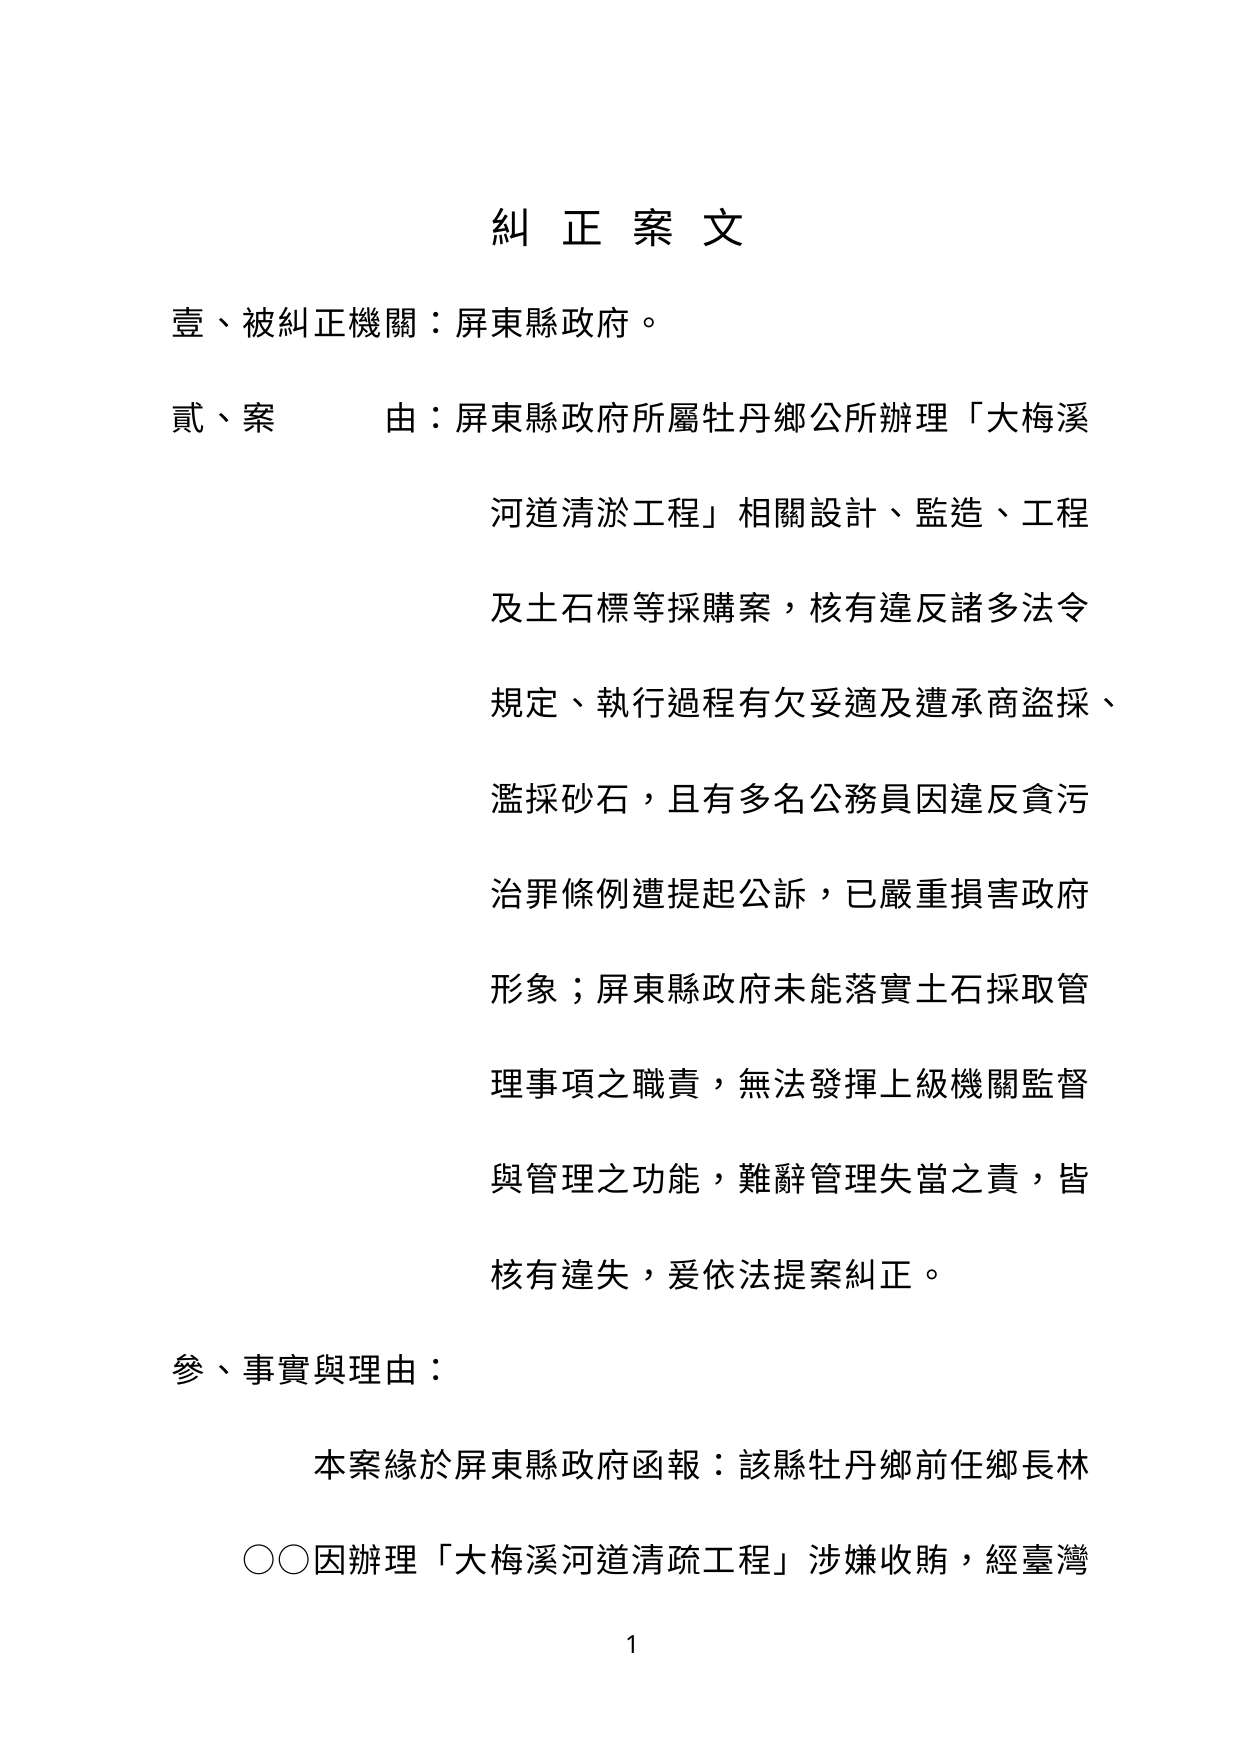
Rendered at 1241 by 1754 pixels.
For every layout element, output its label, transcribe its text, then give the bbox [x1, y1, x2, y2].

subtitle 事實與理由： [171, 1320, 1092, 1415]
subtitle 案 由：屏東縣政府所屬牡丹鄉公所辦理「大梅溪河道清淤工程」相關設計、監造、工程及土石標等採購案，核有違反諸多法令規定、執行過程有欠妥適及遭承商盜採、濫採砂石，且有多名公務員因違反貪污治罪條例遭提起公訴，已嚴重損害政府形象；屏東縣政府未能落實土石採取管理事項之職責，無法發揮上級機關監督與管理之功能，難辭管理失當之責，皆核有違失，爰依法提案糾正。 [171, 368, 1092, 1320]
subtitle 被糾正機關：屏東縣政府。 [171, 273, 1092, 368]
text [242, 1415, 1092, 1606]
text 糾正案文 [171, 178, 1092, 273]
